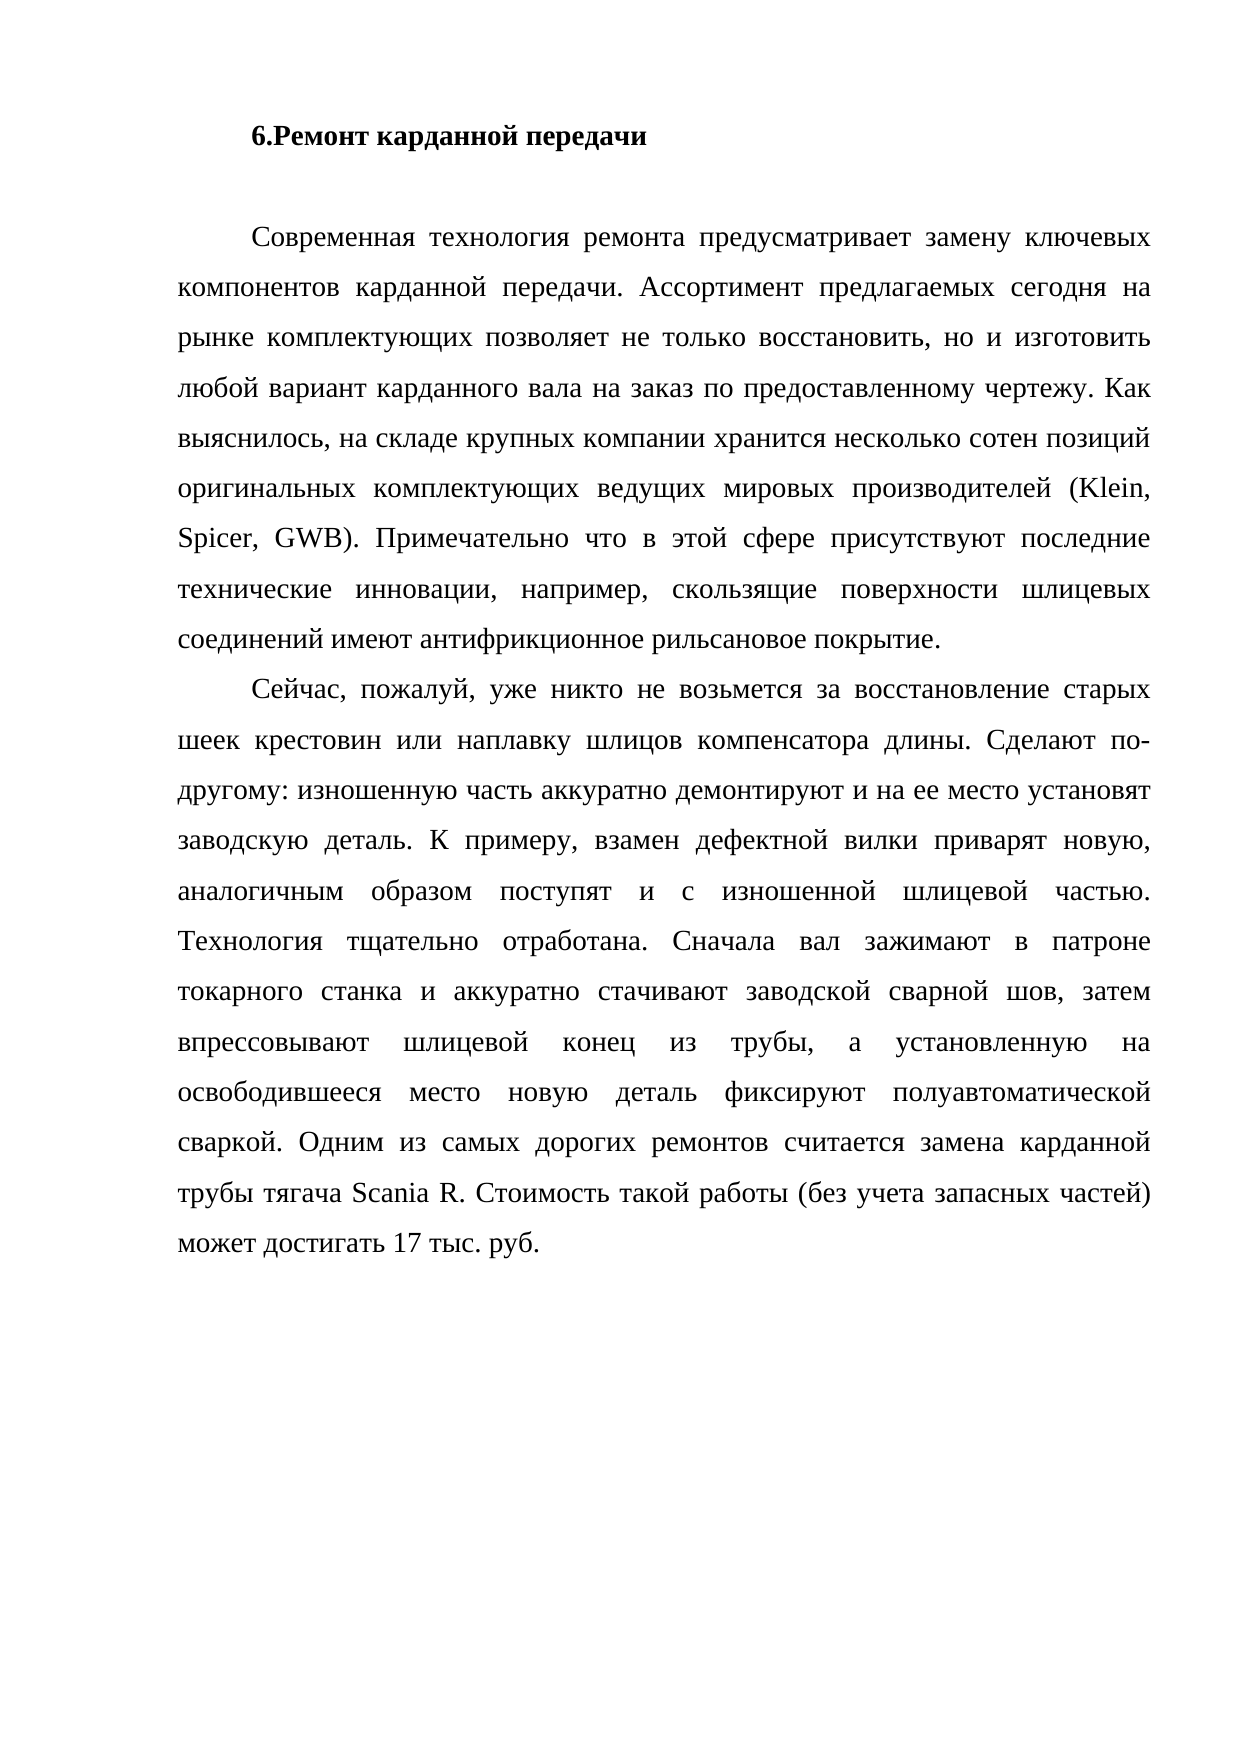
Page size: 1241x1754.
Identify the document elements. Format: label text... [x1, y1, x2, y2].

text Современная технология ремонта предусматривает замену ключевых компонентов карданной передачи. Ассортимент предлагаемых сегодня на рынке комплектующих позволяет не только восстановить, но и изготовить любой вариант карданного вала на заказ по предоставленному чертежу. Как выяснилось, на складе крупных компании хранится несколько сотен позиций оригинальных комплектующих ведущих мировых производителей (Klein, Spicer, GWB). Примечательно что в этой сфере присутствуют последние технические инновации, например, скользящие поверхности шлицевых соединений имеют антифрикционное рильсановое покрытие. [177, 219, 1152, 655]
text Сейчас, пожалуй, уже никто не возьмется за восстановление старых шеек крестовин или наплавку шлицов компенсатора длины. Сделают по-другому: изношенную часть аккуратно демонтируют и на ее место установят заводскую деталь. К примеру, взамен дефектной вилки приварят новую, аналогичным образом поступят и с изношенной шлицевой частью. Технология тщательно отработана. Сначала вал зажимают в патроне токарного станка и аккуратно стачивают заводской сварной шов, затем впрессовывают шлицевой конец из трубы, а установленную на освободившееся место новую деталь фиксируют полуавтоматической сваркой. Одним из самых дорогих ремонтов считается замена карданной трубы тягача Scania R. Стоимость такой работы (без учета запасных частей) может достигать 17 тыс. руб. [177, 672, 1152, 1258]
text 6.Ремонт карданной передачи [177, 118, 1152, 152]
